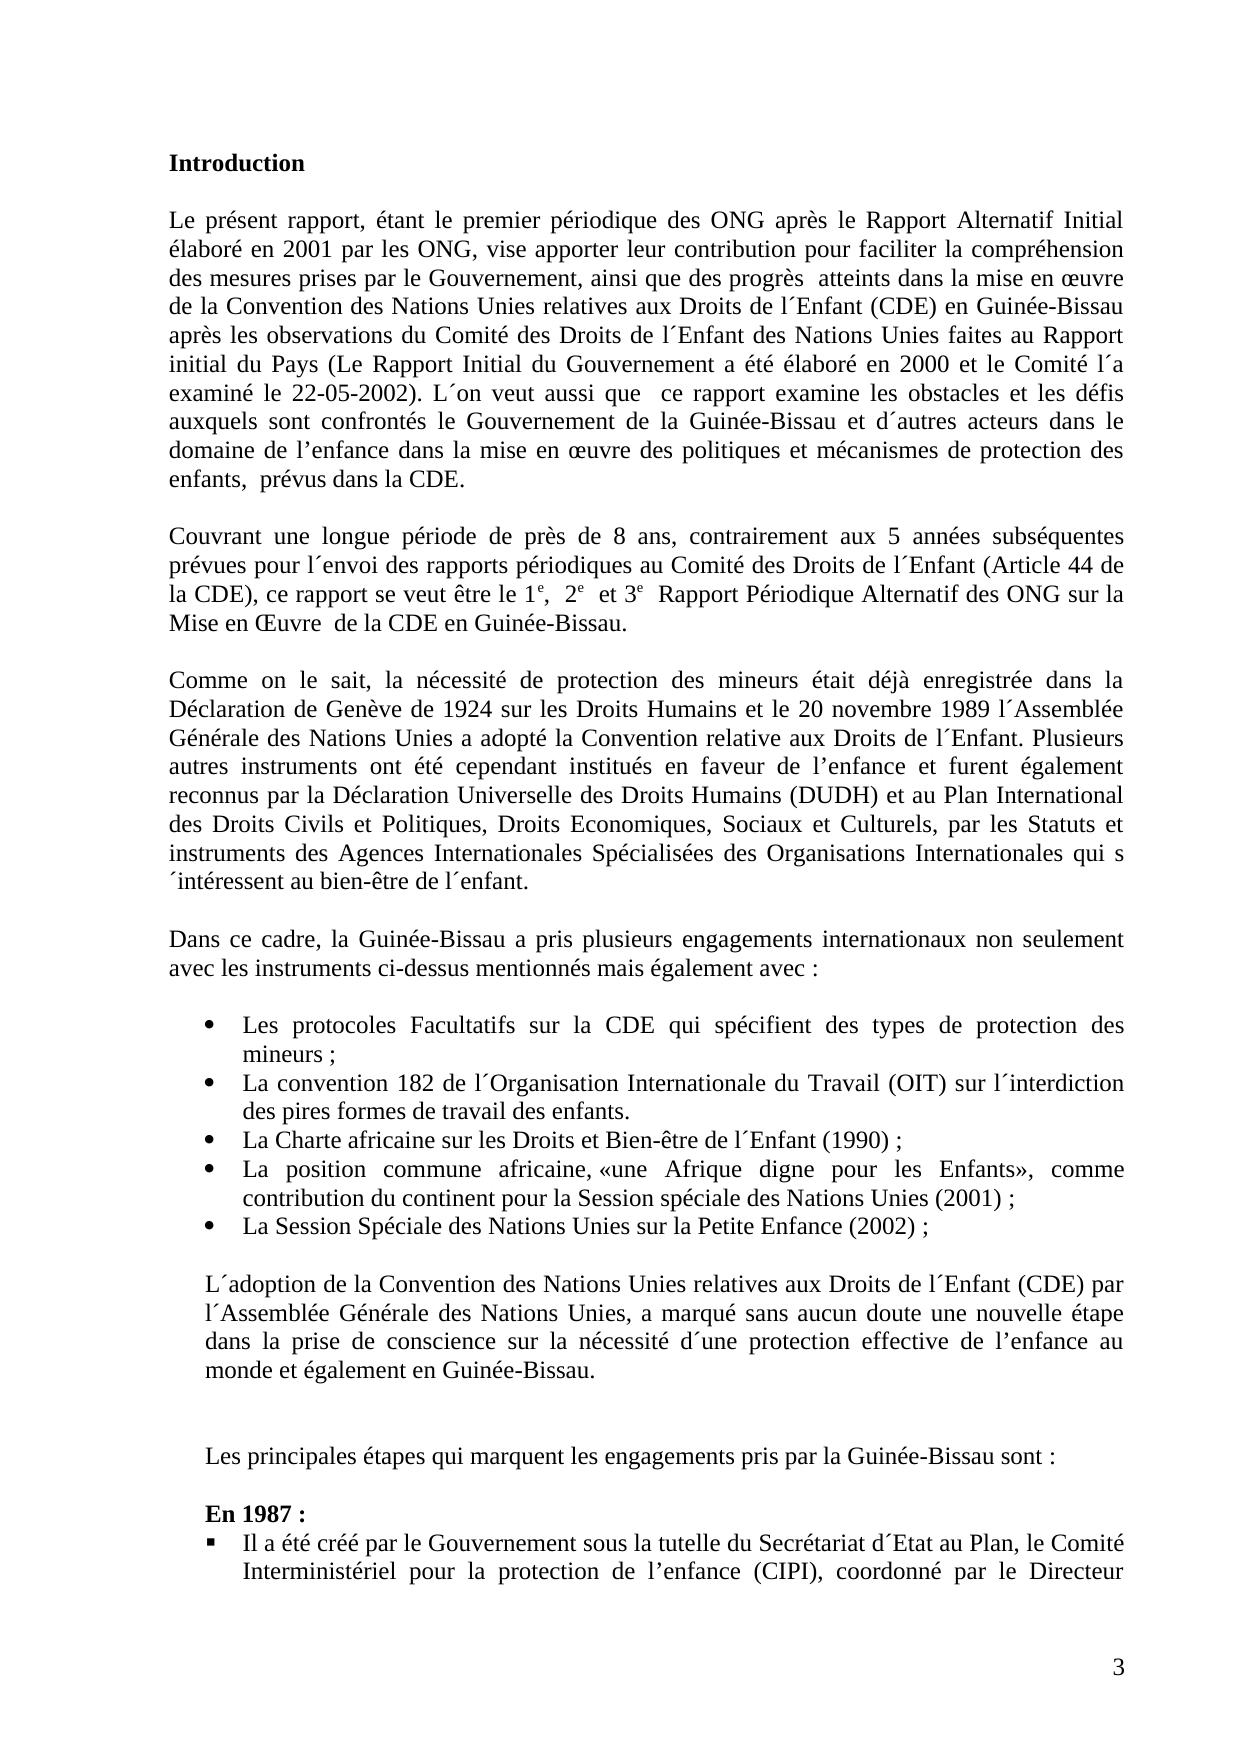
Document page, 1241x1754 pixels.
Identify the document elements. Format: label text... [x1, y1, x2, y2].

text L´adoption de la Convention des Nations Unies relatives aux Droits de l´Enfant (CDE) par l´Assemblée Générale des Nations Unies, a marqué sans aucun doute une nouvelle étape dans la prise de conscience sur la nécessité d´une protection effective de l’enfance au monde et également en Guinée-Bissau. [205, 1269, 1125, 1384]
text Couvrant une longue période de près de 8 ans, contrairement aux 5 années subséquentes prévues pour l´envoi des rapports périodiques au Comité des Droits de l´Enfant (Article 44 de la CDE), ce rapport se veut être le 1e, 2e et 3e Rapport Périodique Alternatif des ONG sur la Mise en Œuvre de la CDE en Guinée-Bissau. [169, 521, 1125, 636]
text Le présent rapport, étant le premier périodique des ONG après le Rapport Alternatif Initial élaboré en 2001 par les ONG, vise apporter leur contribution pour faciliter la compréhension des mesures prises par le Gouvernement, ainsi que des progrès atteints dans la mise en œuvre de la Convention des Nations Unies relatives aux Droits de l´Enfant (CDE) en Guinée-Bissau après les observations du Comité des Droits de l´Enfant des Nations Unies faites au Rapport initial du Pays (Le Rapport Initial du Gouvernement a été élaboré en 2000 et le Comité l´a examiné le 22-05-2002). L´on veut aussi que ce rapport examine les obstacles et les défis auxquels sont confrontés le Gouvernement de la Guinée-Bissau et d´autres acteurs dans le domaine de l’enfance dans la mise en œuvre des politiques et mécanismes de protection des enfants, prévus dans la CDE. [169, 205, 1125, 493]
list Les protocoles Facultatifs sur la CDE qui spécifient des types de protection des mineurs ; [205, 1010, 1125, 1068]
text Introduction [169, 148, 1125, 176]
list La Session Spéciale des Nations Unies sur la Petite Enfance (2002) ; [205, 1211, 1125, 1240]
list La convention 182 de l´Organisation Internationale du Travail (OIT) sur l´interdiction des pires formes de travail des enfants. [205, 1068, 1125, 1125]
text Dans ce cadre, la Guinée-Bissau a pris plusieurs engagements internationaux non seulement avec les instruments ci-dessus mentionnés mais également avec : [169, 924, 1125, 981]
list La Charte africaine sur les Droits et Bien-être de l´Enfant (1990) ; [205, 1125, 1125, 1154]
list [205, 1528, 1125, 1585]
list La position commune africaine, «une Afrique digne pour les Enfants», comme contribution du continent pour la Session spéciale des Nations Unies (2001) ; [205, 1154, 1125, 1211]
text En 1987 : [205, 1499, 1125, 1528]
text Comme on le sait, la nécessité de protection des mineurs était déjà enregistrée dans la Déclaration de Genève de 1924 sur les Droits Humains et le 20 novembre 1989 l´Assemblée Générale des Nations Unies a adopté la Convention relative aux Droits de l´Enfant. Plusieurs autres instruments ont été cependant institués en faveur de l’enfance et furent également reconnus par la Déclaration Universelle des Droits Humains (DUDH) et au Plan International des Droits Civils et Politiques, Droits Economiques, Sociaux et Culturels, par les Statuts et instruments des Agences Internationales Spécialisées des Organisations Internationales qui s´intéressent au bien-être de l´enfant. [169, 665, 1125, 895]
text Les principales étapes qui marquent les engagements pris par la Guinée-Bissau sont : [205, 1441, 1125, 1470]
